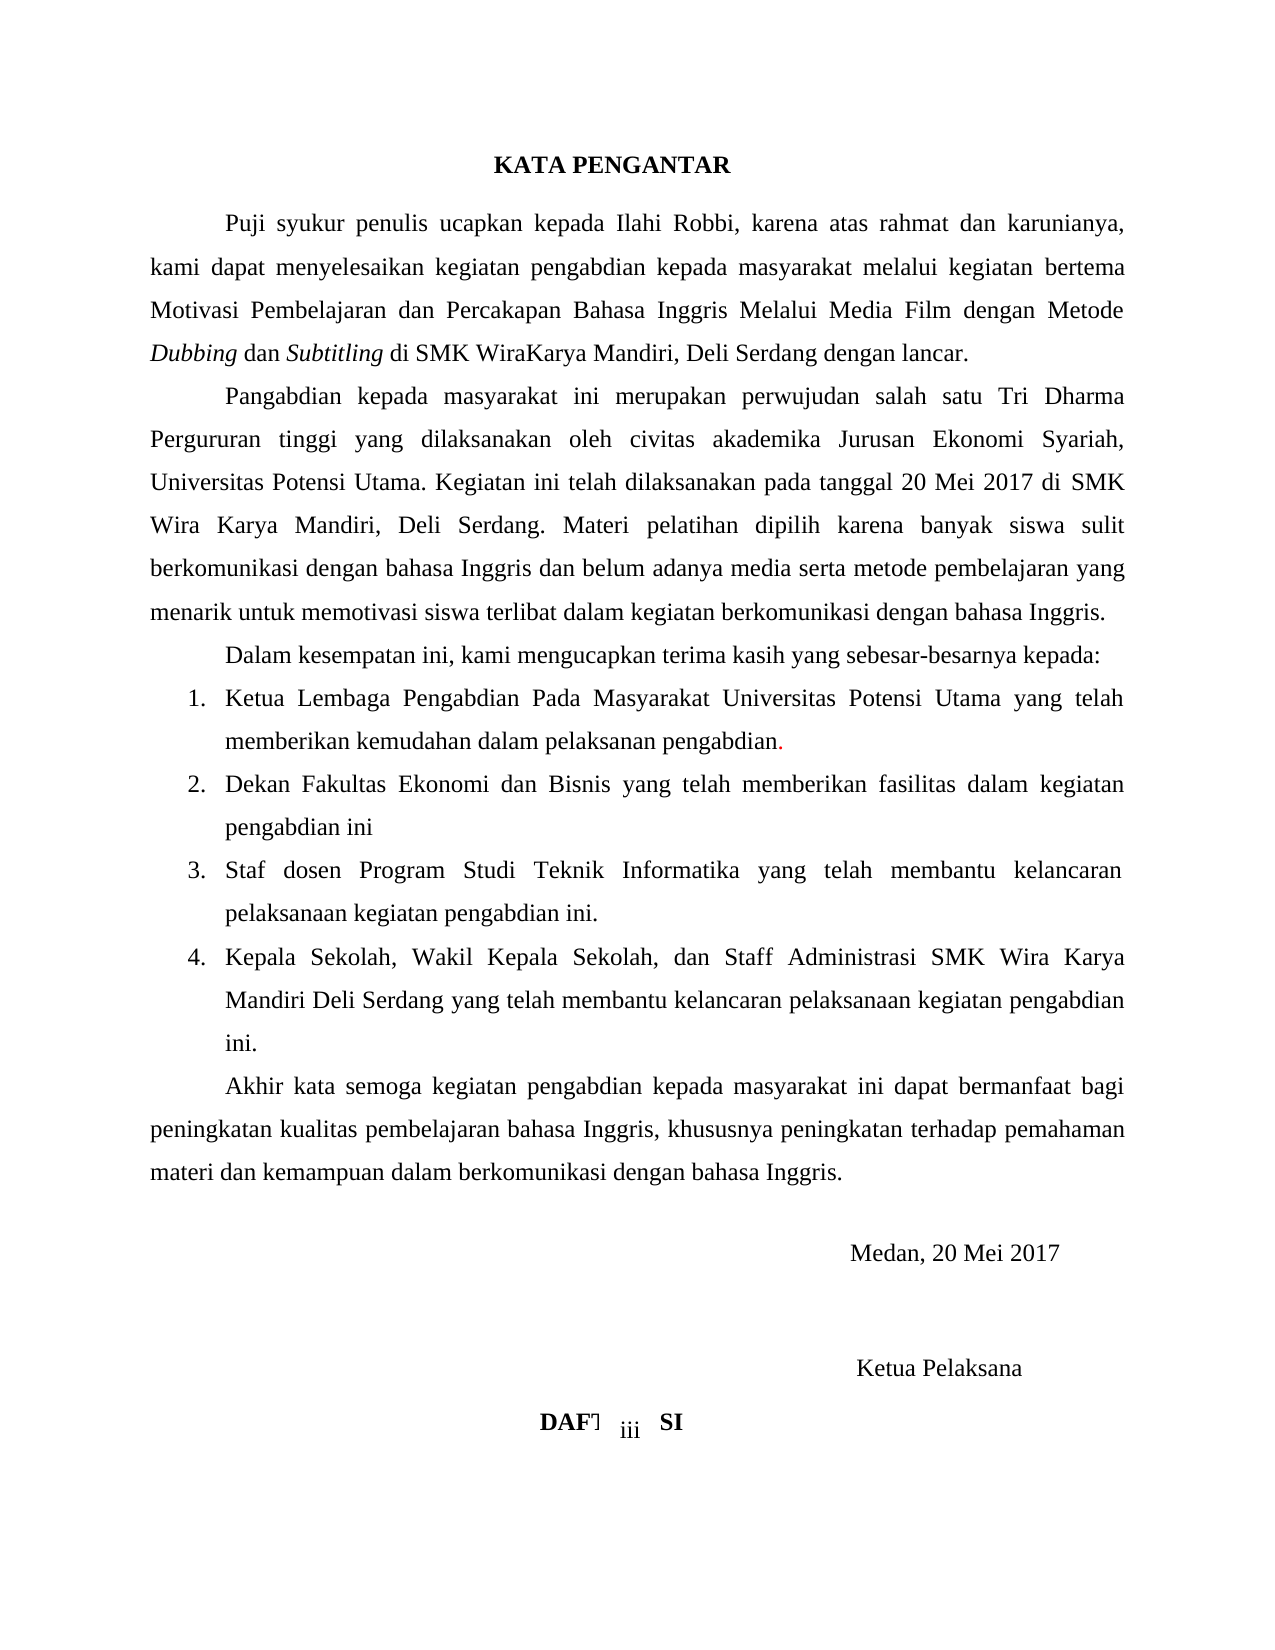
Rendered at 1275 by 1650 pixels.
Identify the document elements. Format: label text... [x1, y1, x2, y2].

text Puji syukur penulis ucapkan kepada Ilahi Robbi, karena atas rahmat dan karunianya, kami dapat menyelesaikan kegiatan pengabdian kepada masyarakat melalui kegiatan bertema Motivasi Pembelajaran dan Percakapan Bahasa Inggris Melalui Media Film dengan Metode Dubbing dan Subtitling di SMK WiraKarya Mandiri, Deli Serdang dengan lancar. [150, 208, 1125, 367]
text DAFTAR ISI [661, 1411, 1125, 1436]
text Ketua Pelaksana [825, 1353, 1125, 1382]
text KATA PENGANTAR [494, 150, 1125, 179]
text Medan, 20 Mei 2017 [825, 1238, 1125, 1267]
text Akhir kata semoga kegiatan pengabdian kepada masyarakat ini dapat bermanfaat bagi peningkatan kualitas pembelajaran bahasa Inggris, khususnya peningkatan terhadap pemahaman materi dan kemampuan dalam berkomunikasi dengan bahasa Inggris. [150, 1071, 1125, 1186]
text Dalam kesempatan ini, kami mengucapkan terima kasih yang sebesar-besarnya kepada: [150, 640, 1125, 668]
list Staf dosen Program Studi Teknik Informatika yang telah membantu kelancaran pelaksanaan kegiatan pengabdian ini. [187, 855, 1123, 927]
text Pangabdian kepada masyarakat ini merupakan perwujudan salah satu Tri Dharma Pergururan tinggi yang dilaksanakan oleh civitas akademika Jurusan Ekonomi Syariah, Universitas Potensi Utama. Kegiatan ini telah dilaksanakan pada tanggal 20 Mei 2017 di SMK Wira Karya Mandiri, Deli Serdang. Materi pelatihan dipilih karena banyak siswa sulit berkomunikasi dengan bahasa Inggris dan belum adanya media serta metode pembelajaran yang menarik untuk memotivasi siswa terlibat dalam kegiatan berkomunikasi dengan bahasa Inggris. [150, 381, 1125, 625]
list Kepala Sekolah, Wakil Kepala Sekolah, dan Staff Administrasi SMK Wira Karya Mandiri Deli Serdang yang telah membantu kelancaran pelaksanaan kegiatan pengabdian ini. [187, 942, 1125, 1057]
list Ketua Lembaga Pengabdian Pada Masyarakat Universitas Potensi Utama yang telah memberikan kemudahan dalam pelaksanan pengabdian. [187, 683, 1125, 755]
text DAFTAR ISI [539, 1411, 599, 1436]
list Dekan Fakultas Ekonomi dan Bisnis yang telah memberikan fasilitas dalam kegiatan pengabdian ini [187, 769, 1125, 841]
